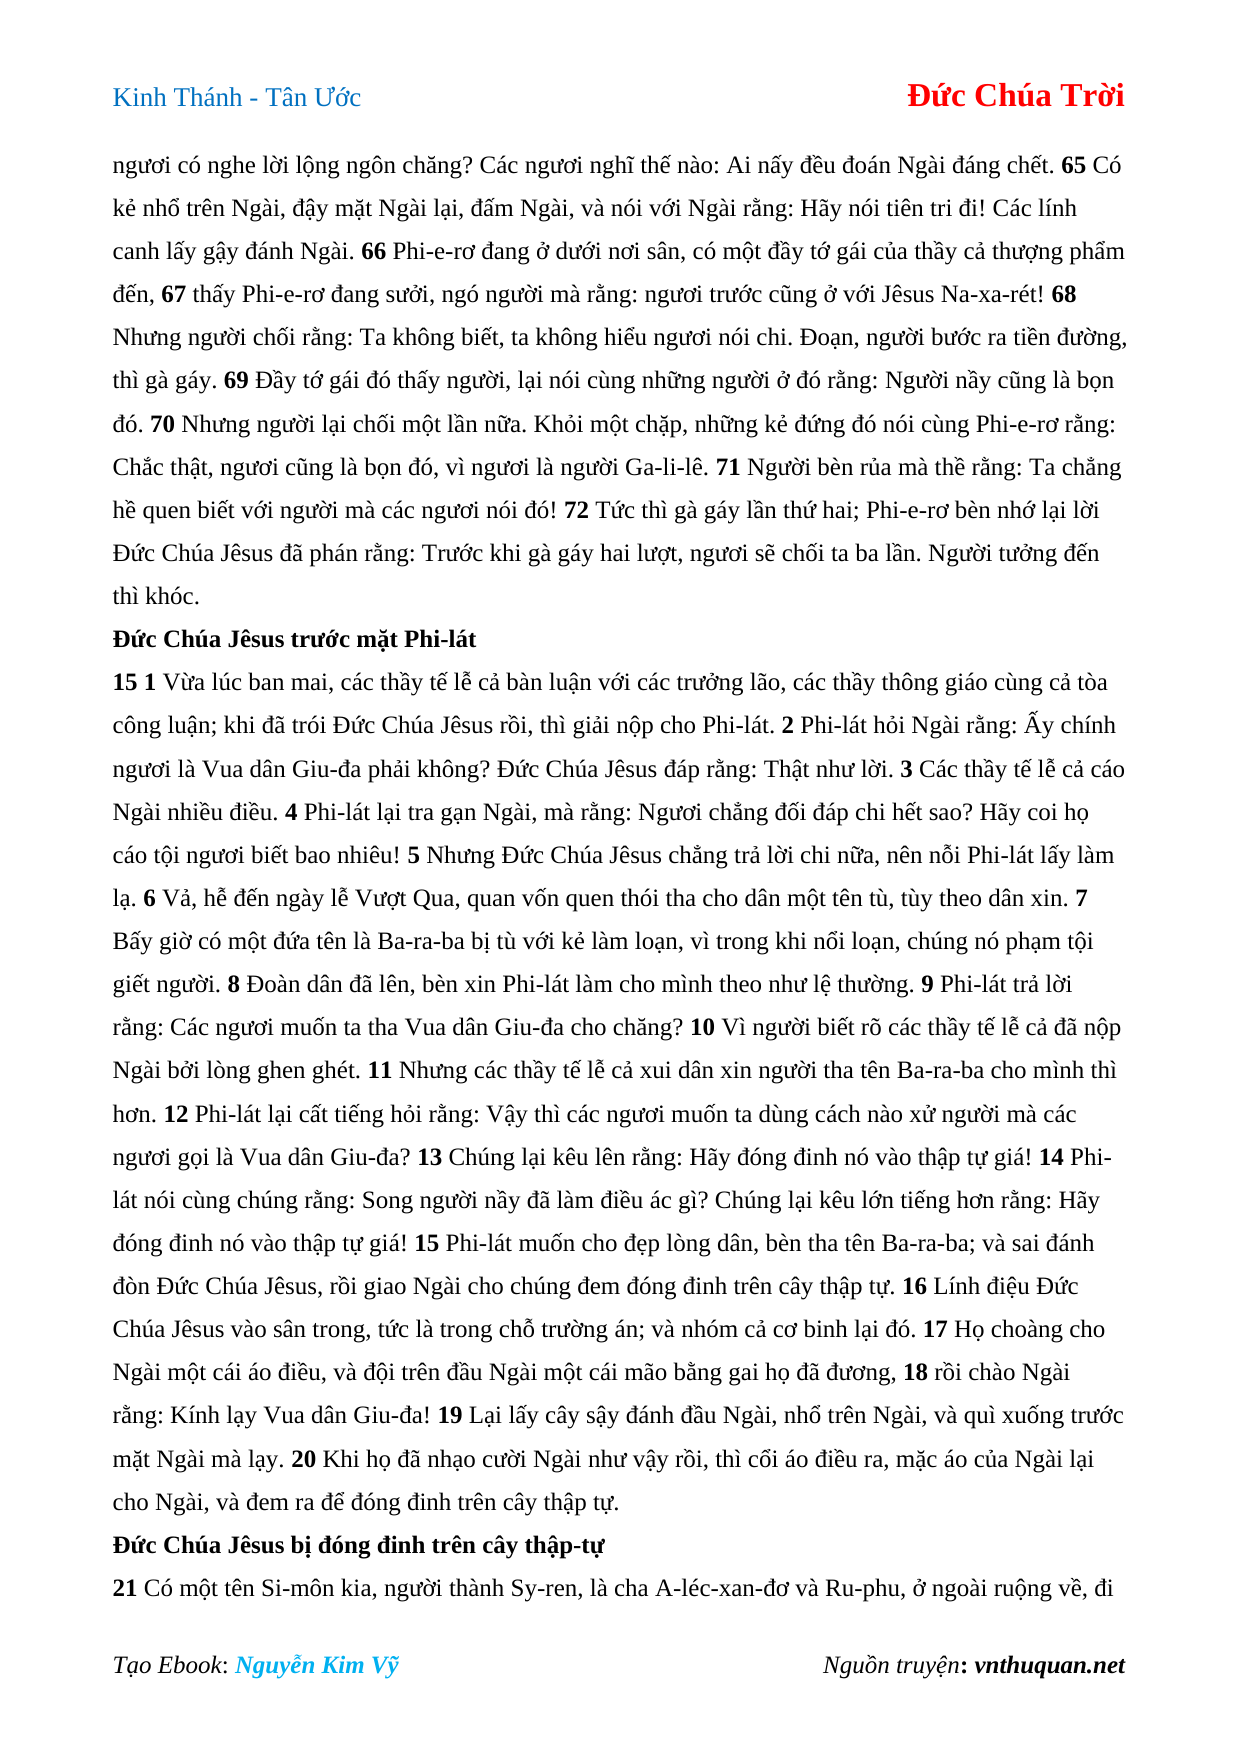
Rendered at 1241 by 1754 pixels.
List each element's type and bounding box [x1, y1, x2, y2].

text [112, 150, 1128, 1602]
